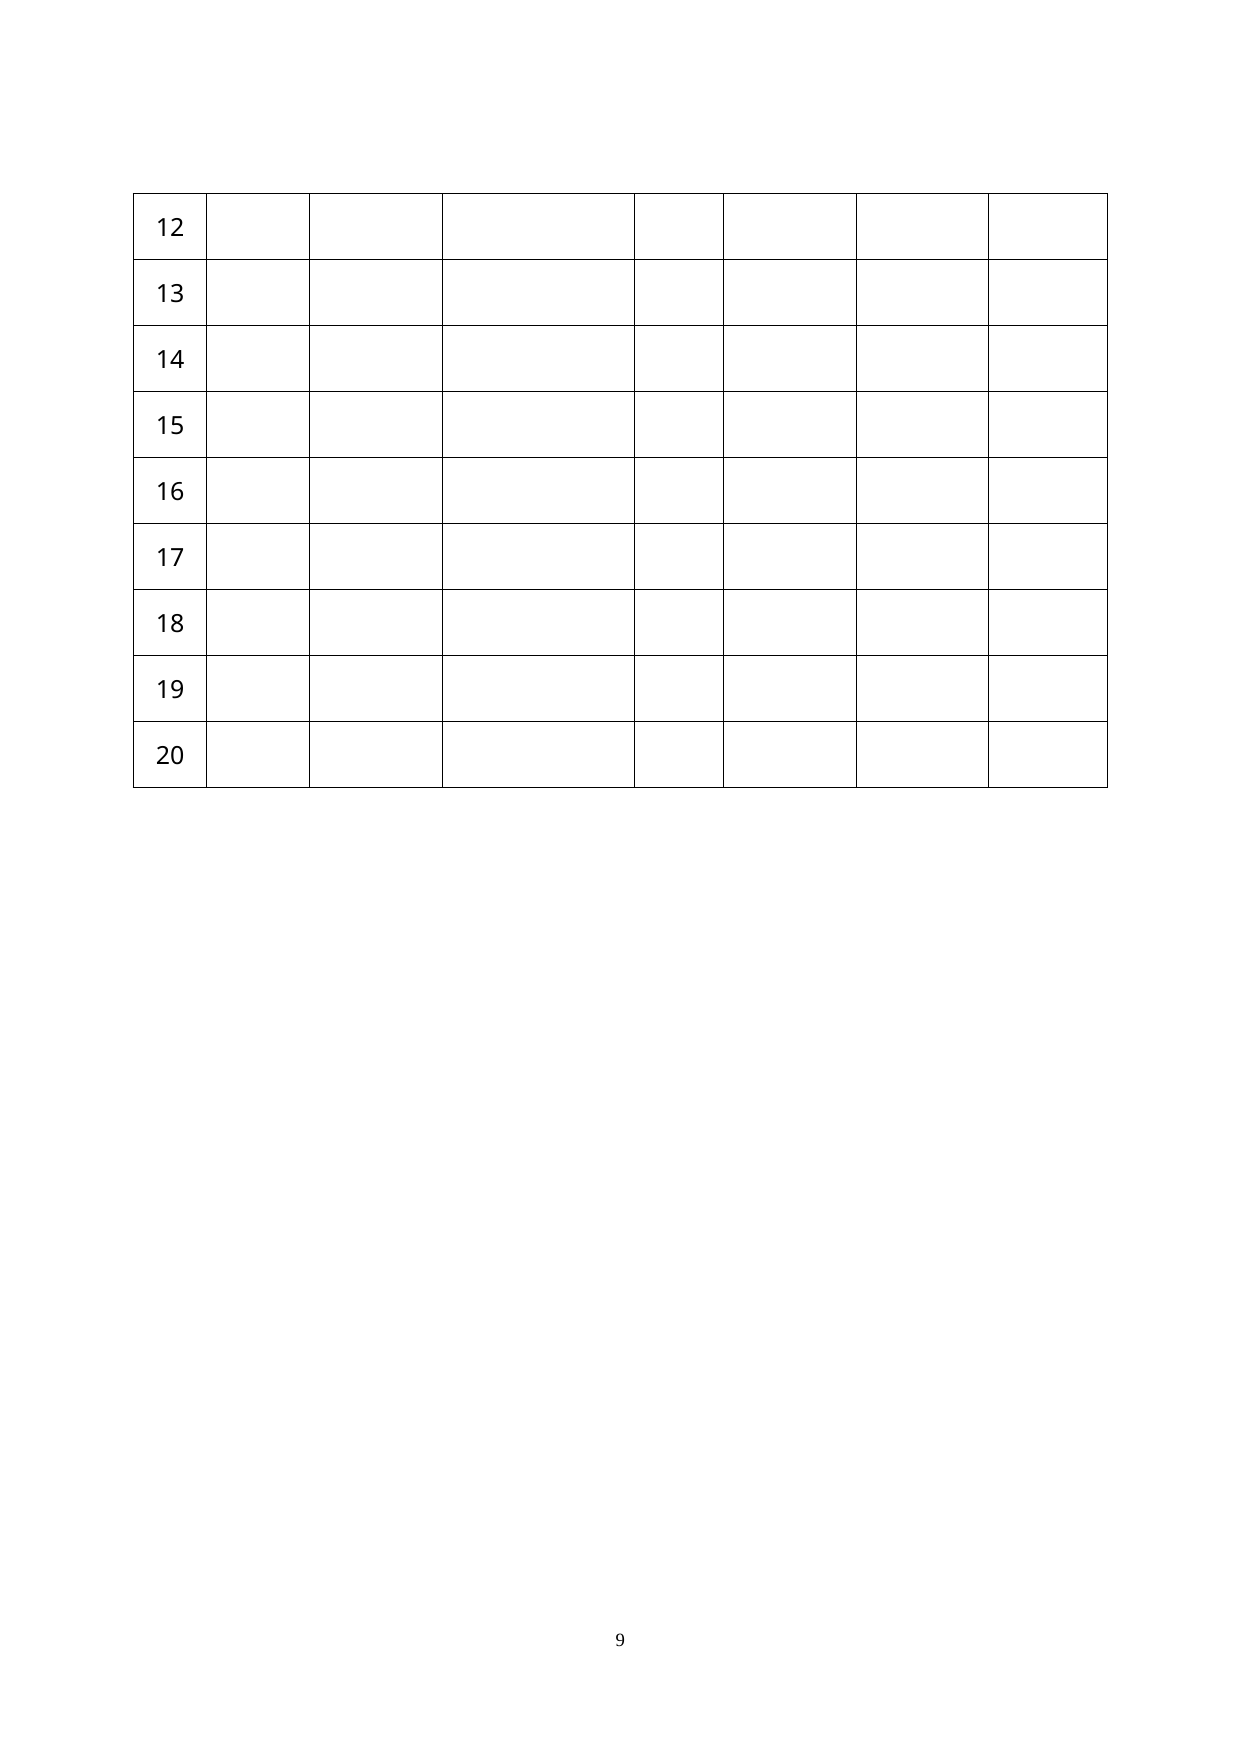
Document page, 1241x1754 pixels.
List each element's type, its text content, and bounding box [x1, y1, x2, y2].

table_cell 12 [134, 194, 206, 259]
table_cell [989, 524, 1107, 589]
table_cell [724, 260, 856, 325]
table_cell [207, 194, 309, 259]
table_cell 19 [134, 656, 206, 721]
table_cell [207, 458, 309, 523]
table_cell [310, 722, 442, 787]
table_cell [857, 590, 988, 655]
table_cell [989, 590, 1107, 655]
table_cell [443, 590, 634, 655]
table_cell [724, 590, 856, 655]
table_cell [724, 524, 856, 589]
table_cell [635, 524, 723, 589]
table_cell [635, 194, 723, 259]
table_cell [857, 194, 988, 259]
table_cell [635, 656, 723, 721]
table_cell [724, 326, 856, 391]
table_cell [635, 260, 723, 325]
table_cell [443, 722, 634, 787]
table_cell [724, 392, 856, 457]
table_cell [443, 260, 634, 325]
table_cell [989, 194, 1107, 259]
table_cell [310, 326, 442, 391]
table_cell [989, 656, 1107, 721]
table_cell [443, 656, 634, 721]
table_cell [724, 656, 856, 721]
table_cell [724, 458, 856, 523]
table_cell [635, 458, 723, 523]
table_cell [207, 260, 309, 325]
table_cell [443, 326, 634, 391]
table_cell 16 [134, 458, 206, 523]
table_cell [724, 194, 856, 259]
table_cell [989, 392, 1107, 457]
table_cell [310, 194, 442, 259]
table_cell [989, 260, 1107, 325]
table_cell [207, 326, 309, 391]
table_cell [443, 392, 634, 457]
table_cell [857, 458, 988, 523]
table_cell [207, 392, 309, 457]
table_cell [207, 656, 309, 721]
table_cell [310, 656, 442, 721]
table_cell [310, 458, 442, 523]
table_cell [857, 656, 988, 721]
table_cell [857, 524, 988, 589]
table_cell 20 [134, 722, 206, 787]
table_cell [635, 326, 723, 391]
table_cell [857, 722, 988, 787]
table_cell [310, 260, 442, 325]
table_cell 13 [134, 260, 206, 325]
table_cell [989, 326, 1107, 391]
table_cell [443, 194, 634, 259]
table_cell 18 [134, 590, 206, 655]
table_cell [207, 590, 309, 655]
table_cell [443, 458, 634, 523]
table_cell [635, 392, 723, 457]
table_cell [857, 260, 988, 325]
table_cell [310, 392, 442, 457]
table_cell [989, 458, 1107, 523]
table_cell [207, 722, 309, 787]
table_cell [207, 524, 309, 589]
table_cell [989, 722, 1107, 787]
table_cell [635, 590, 723, 655]
table_cell 14 [134, 326, 206, 391]
table_cell [857, 326, 988, 391]
table_cell [857, 392, 988, 457]
table_cell [443, 524, 634, 589]
table_cell 15 [134, 392, 206, 457]
table_cell [310, 524, 442, 589]
table_cell 17 [134, 524, 206, 589]
table_cell [635, 722, 723, 787]
table_cell [310, 590, 442, 655]
table_cell [724, 722, 856, 787]
